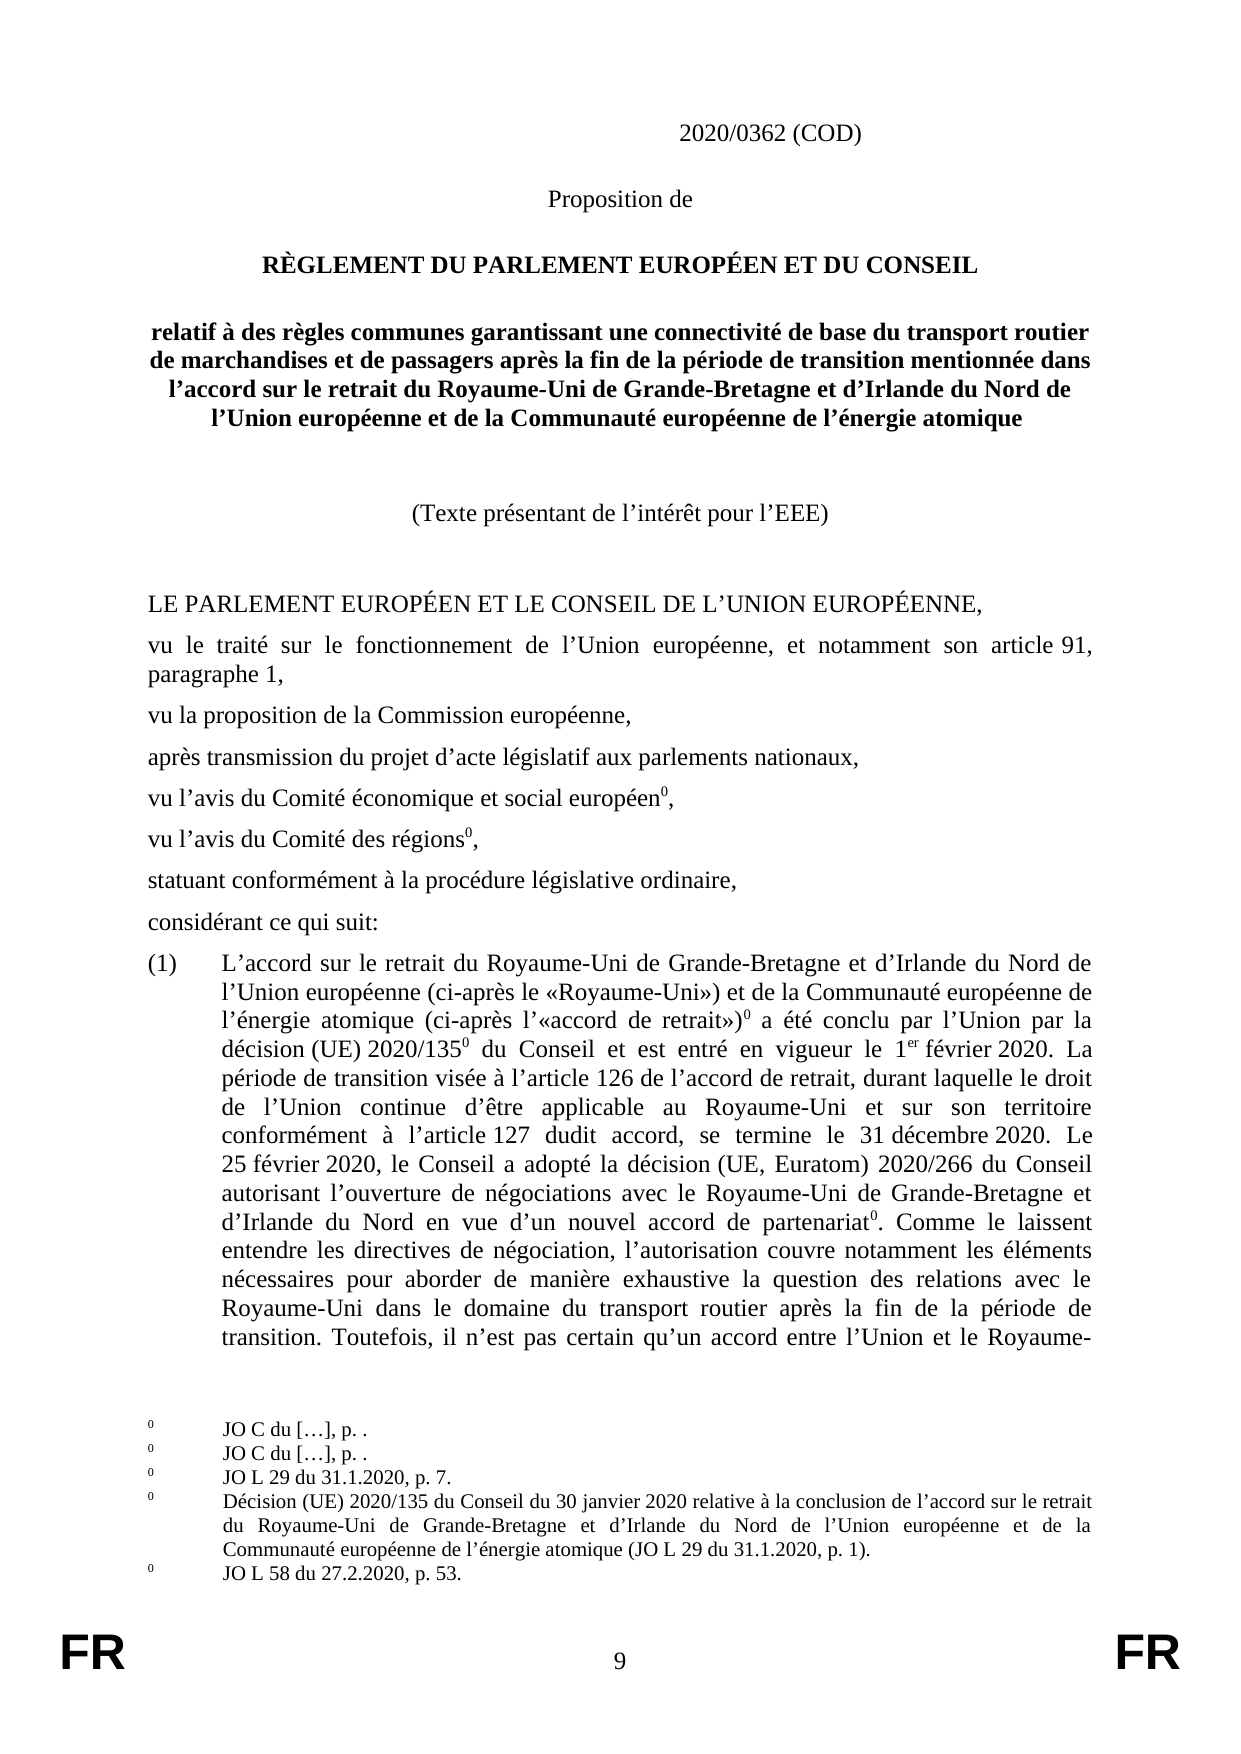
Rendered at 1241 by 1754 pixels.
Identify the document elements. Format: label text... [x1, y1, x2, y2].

text vu l’avis du Comité économique et social européen, [148, 783, 1093, 812]
text RÈGLEMENT DU PARLEMENT EUROPÉEN ET DU CONSEIL [148, 251, 1093, 279]
text Proposition de [148, 184, 1093, 213]
text (Texte présentant de l’intérêt pour l’EEE) [148, 498, 1093, 527]
text LE PARLEMENT EUROPÉEN ET LE CONSEIL DE L’UNION EUROPÉENNE, [148, 589, 1093, 618]
text vu le traité sur le fonctionnement de l’Union européenne, et notamment son article 91, paragraphe 1, [148, 631, 1093, 688]
text statuant conformément à la procédure législative ordinaire, [148, 866, 1093, 894]
text après transmission du projet d’acte législatif aux parlements nationaux, [148, 742, 1093, 771]
text considérant ce qui suit: [148, 907, 1093, 936]
text relatif à des règles communes garantissant une connectivité de base du transport routier de marchandises et de passagers après la fin de la période de transition mentionnée dans l’accord sur le retrait du Royaume-Uni de Grande-Bretagne et d’Irlande du Nord de l’Union européenne et de la Communauté européenne de l’énergie atomique [148, 317, 1093, 461]
text 2020/0362 (COD) [679, 118, 1093, 147]
text vu la proposition de la Commission européenne, [148, 701, 1093, 729]
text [148, 948, 1093, 1351]
text vu l’avis du Comité des régions, [148, 824, 1093, 853]
